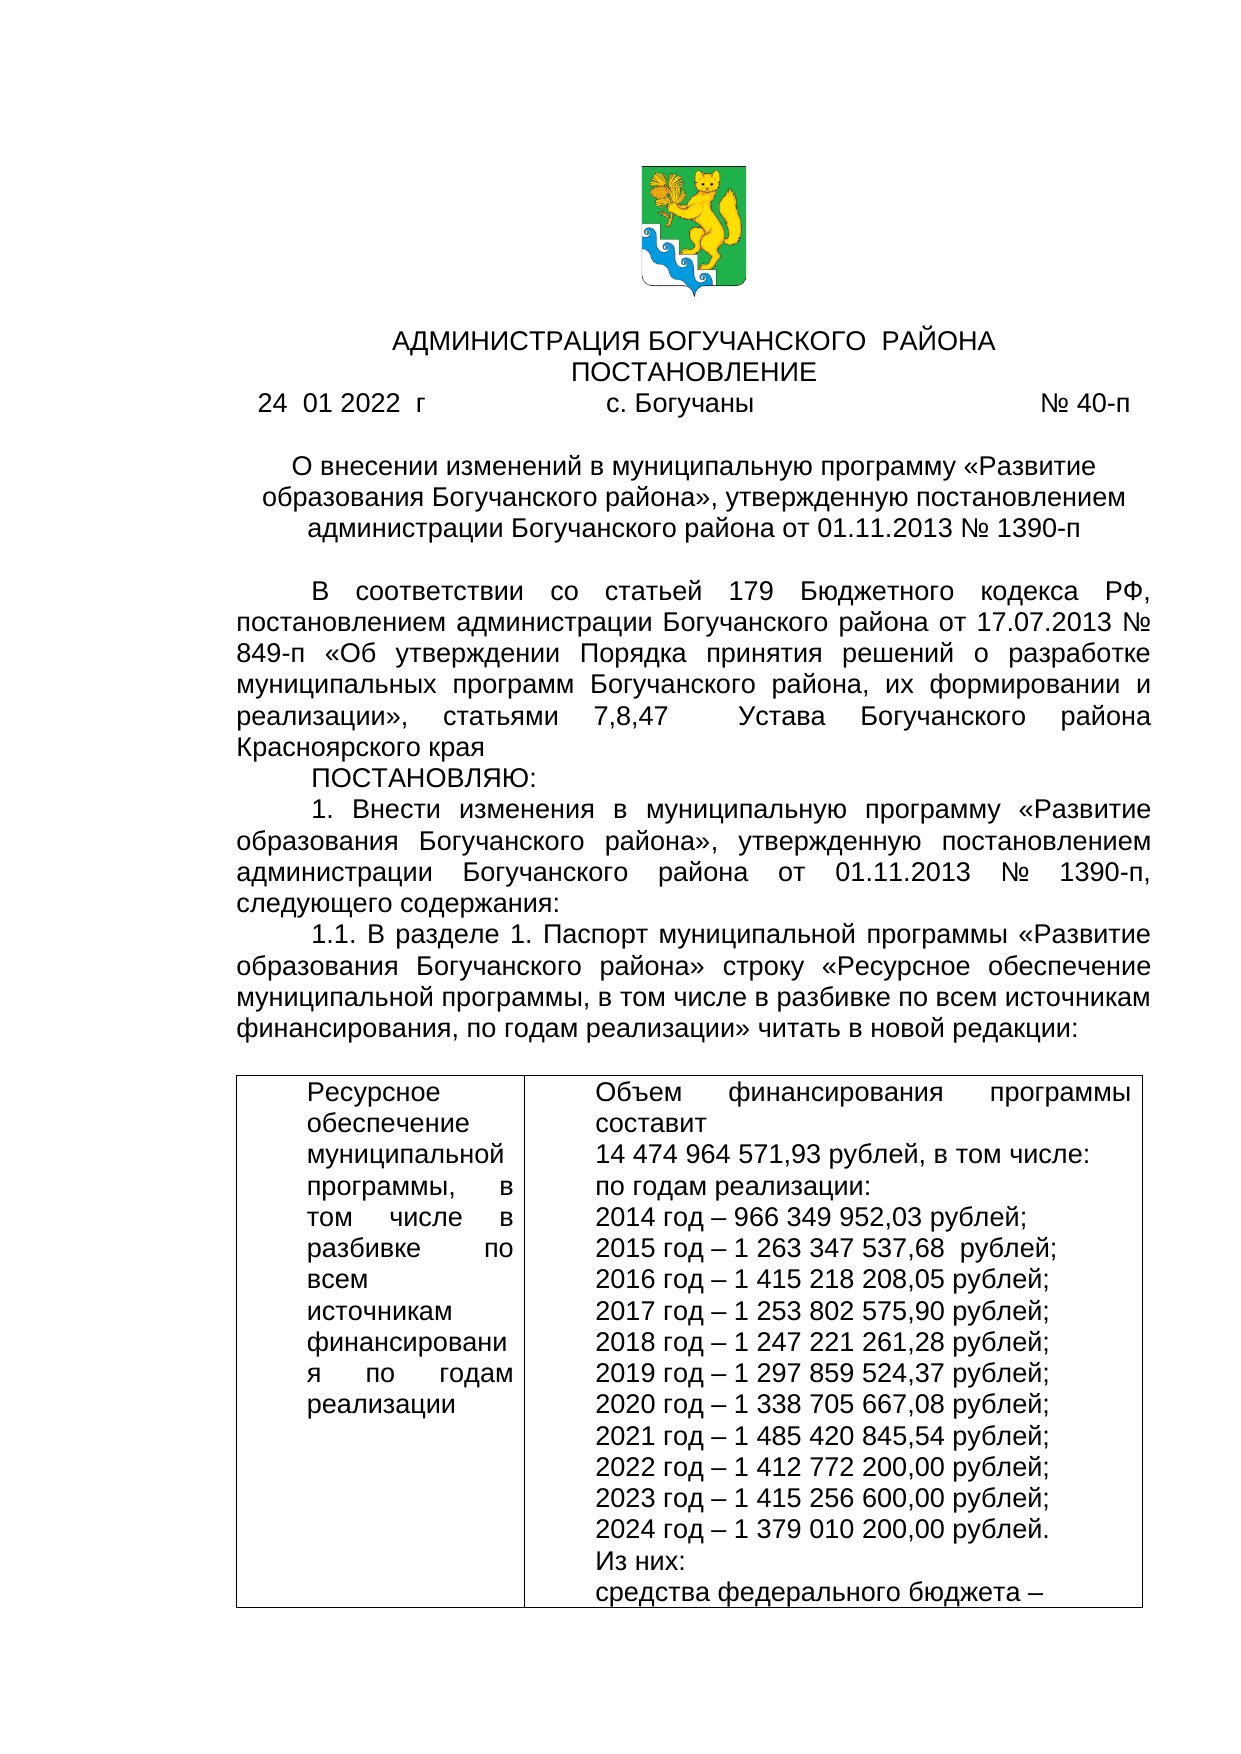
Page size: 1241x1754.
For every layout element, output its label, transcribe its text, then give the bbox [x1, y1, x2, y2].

text 1. Внести изменения в муниципальную программу «Развитие образования Богучанского района», утвержденную постановлением администрации Богучанского района от 01.11.2013 № 1390-п, следующего содержания: [236, 793, 1152, 918]
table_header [525, 1076, 1142, 1607]
text О внесении изменений в муниципальную программу «Развитие образования Богучанского района», утвержденную постановлением администрации Богучанского района от 01.11.2013 № 1390-п [236, 450, 1152, 543]
picture [641, 166, 747, 297]
text 24 01 2022 г с. Богучаны № 40-п [236, 387, 1152, 418]
text В соответствии со статьей 179 Бюджетного кодекса РФ, постановлением администрации Богучанского района от 17.07.2013 № 849-п «Об утверждении Порядка принятия решений о разработке муниципальных программ Богучанского района, их формировании и реализации», статьями 7,8,47 Устава Богучанского района Красноярского края [236, 575, 1152, 762]
text ПОСТАНОВЛЯЮ: [236, 762, 1152, 793]
text 1.1. В разделе 1. Паспорт муниципальной программы «Развитие образования Богучанского района» строку «Ресурсное обеспечение муниципальной программы, в том числе в разбивке по всем источникам финансирования, по годам реализации» читать в новой редакции: [236, 918, 1152, 1043]
text АДМИНИСТРАЦИЯ БОГУЧАНСКОГО РАЙОНА [236, 325, 1152, 356]
text ПОСТАНОВЛЕНИЕ [236, 356, 1152, 387]
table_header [237, 1076, 524, 1607]
